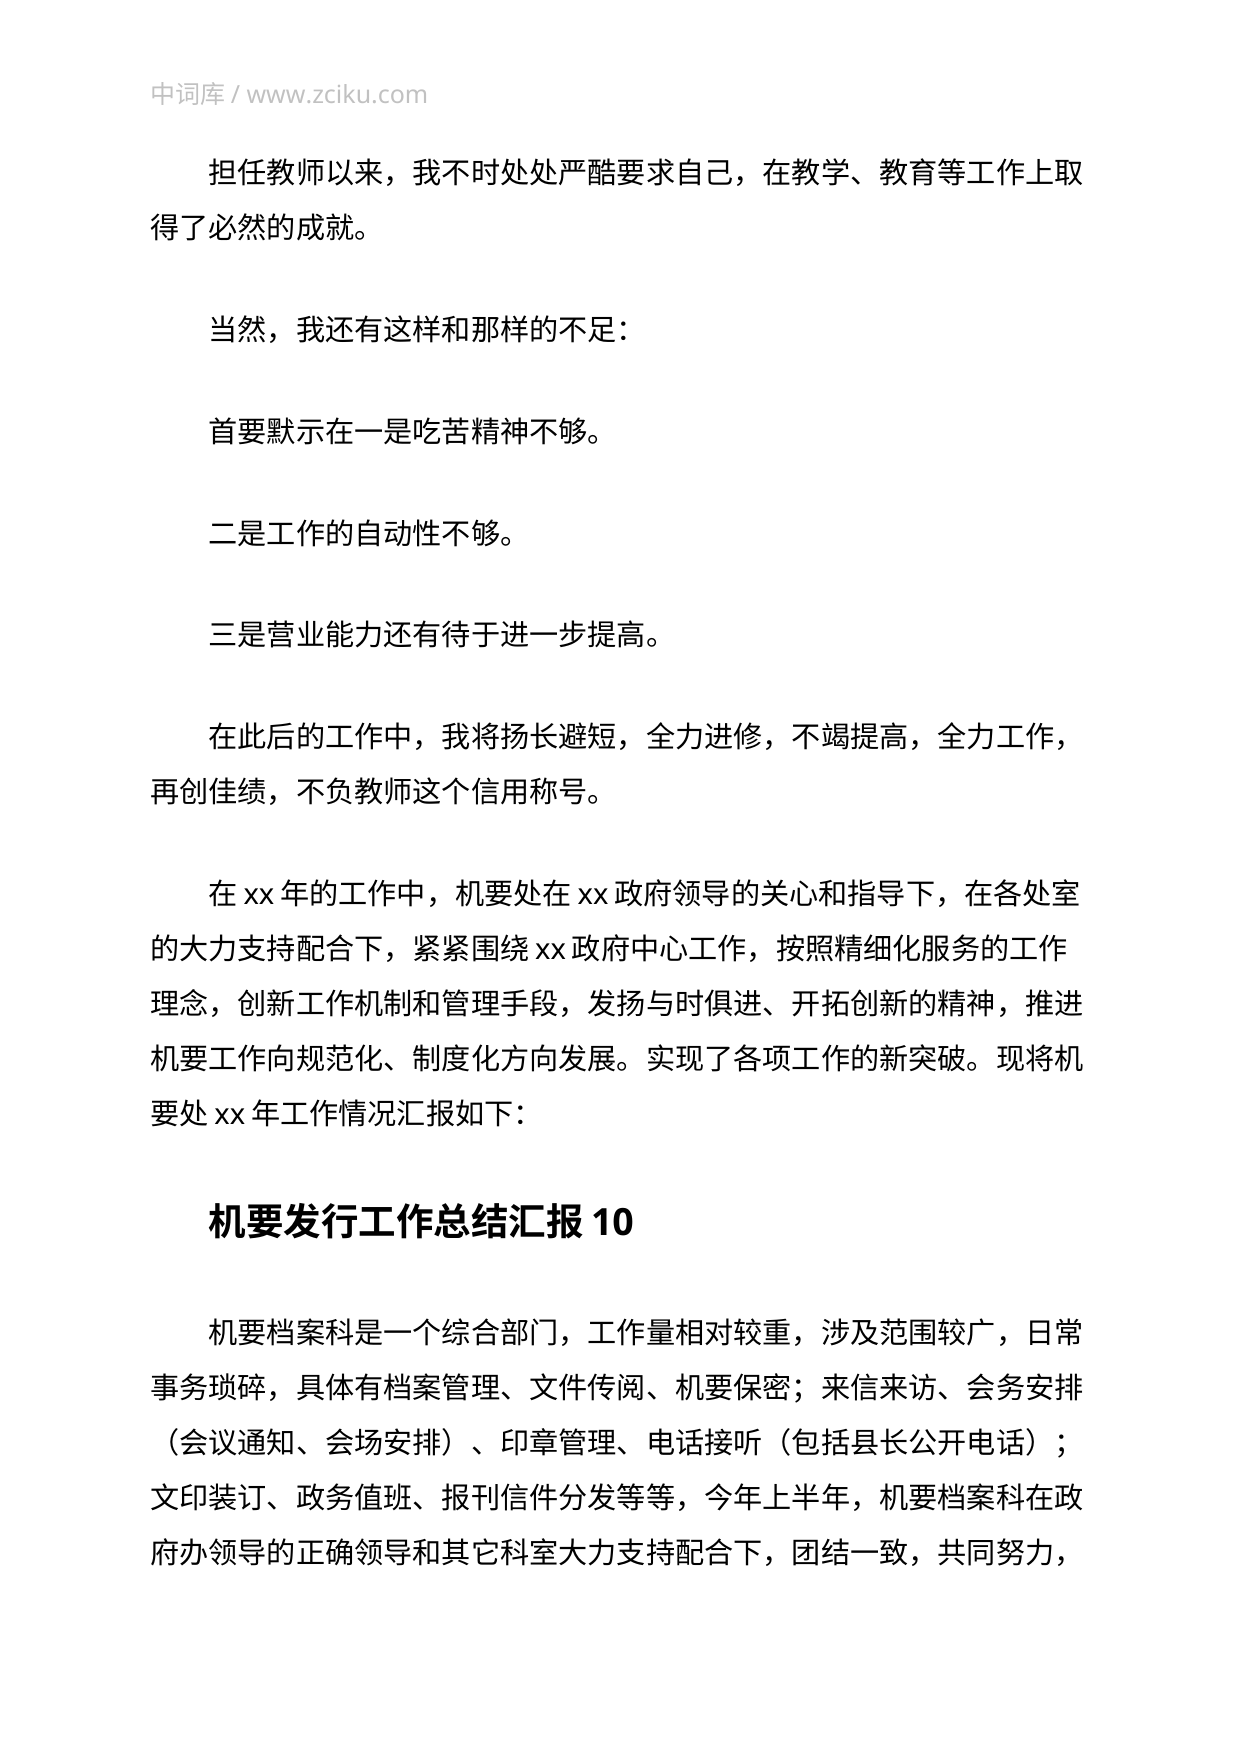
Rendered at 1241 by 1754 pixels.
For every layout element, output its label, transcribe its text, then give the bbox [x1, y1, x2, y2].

text 当然，我还有这样和那样的不足： [150, 307, 1090, 349]
text 在此后的工作中，我将扬长避短，全力进修，不竭提高，全力工作，再创佳绩，不负教师这个信用称号。 [150, 714, 1090, 811]
text 三是营业能力还有待于进一步提高。 [150, 612, 1090, 654]
text 在xx年的工作中，机要处在xx政府领导的关心和指导下，在各处室的大力支持配合下，紧紧围绕xx政府中心工作，按照精细化服务的工作理念，创新工作机制和管理手段，发扬与时俱进、开拓创新的精神，推进机要工作向规范化、制度化方向发展。实现了各项工作的新突破。现将机要处xx年工作情况汇报如下： [150, 870, 1090, 1133]
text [150, 1310, 1090, 1572]
text 担任教师以来，我不时处处严酷要求自己，在教学、教育等工作上取得了必然的成就。 [150, 150, 1090, 247]
text 首要默示在一是吃苦精神不够。 [150, 408, 1090, 451]
text 机要发行工作总结汇报10 [150, 1192, 1090, 1247]
text 二是工作的自动性不够。 [150, 510, 1090, 552]
